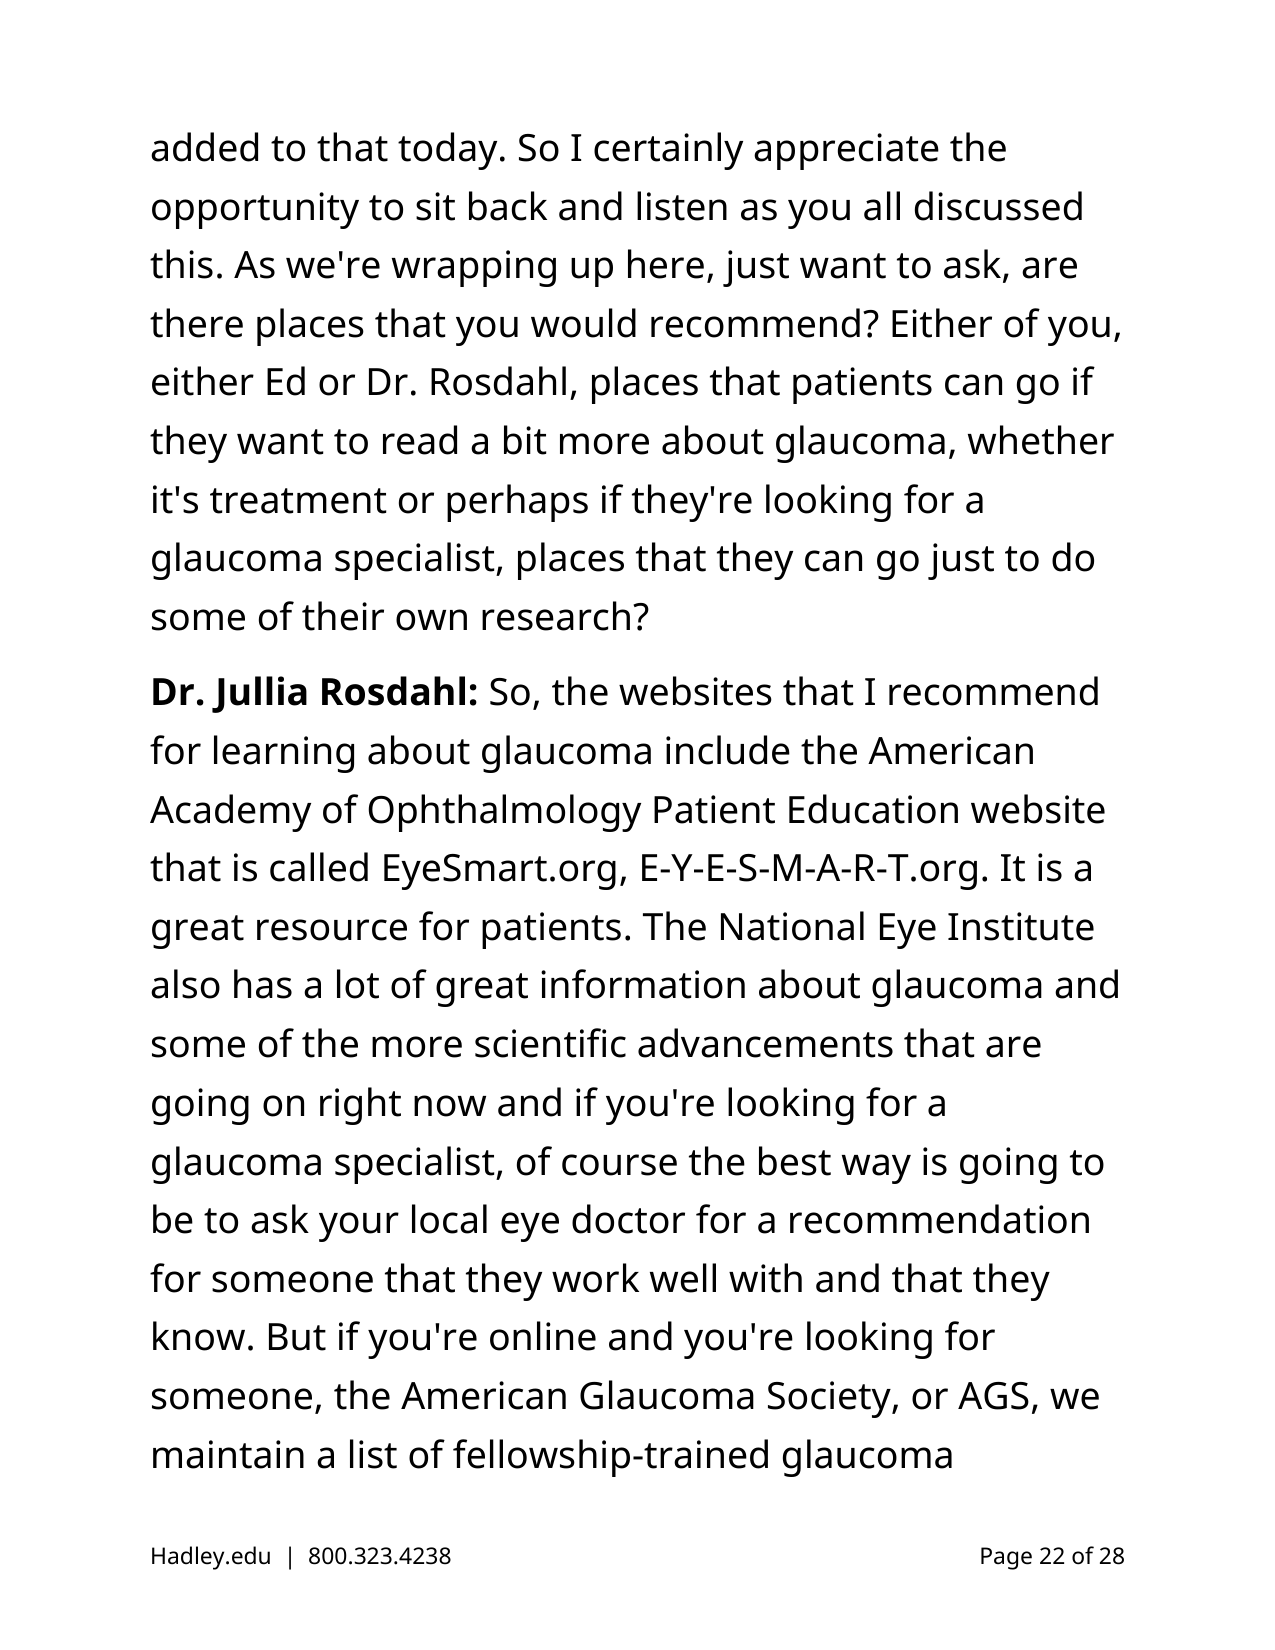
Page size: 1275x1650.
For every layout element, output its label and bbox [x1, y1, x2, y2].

text [150, 121, 1125, 641]
text [150, 666, 1125, 1479]
